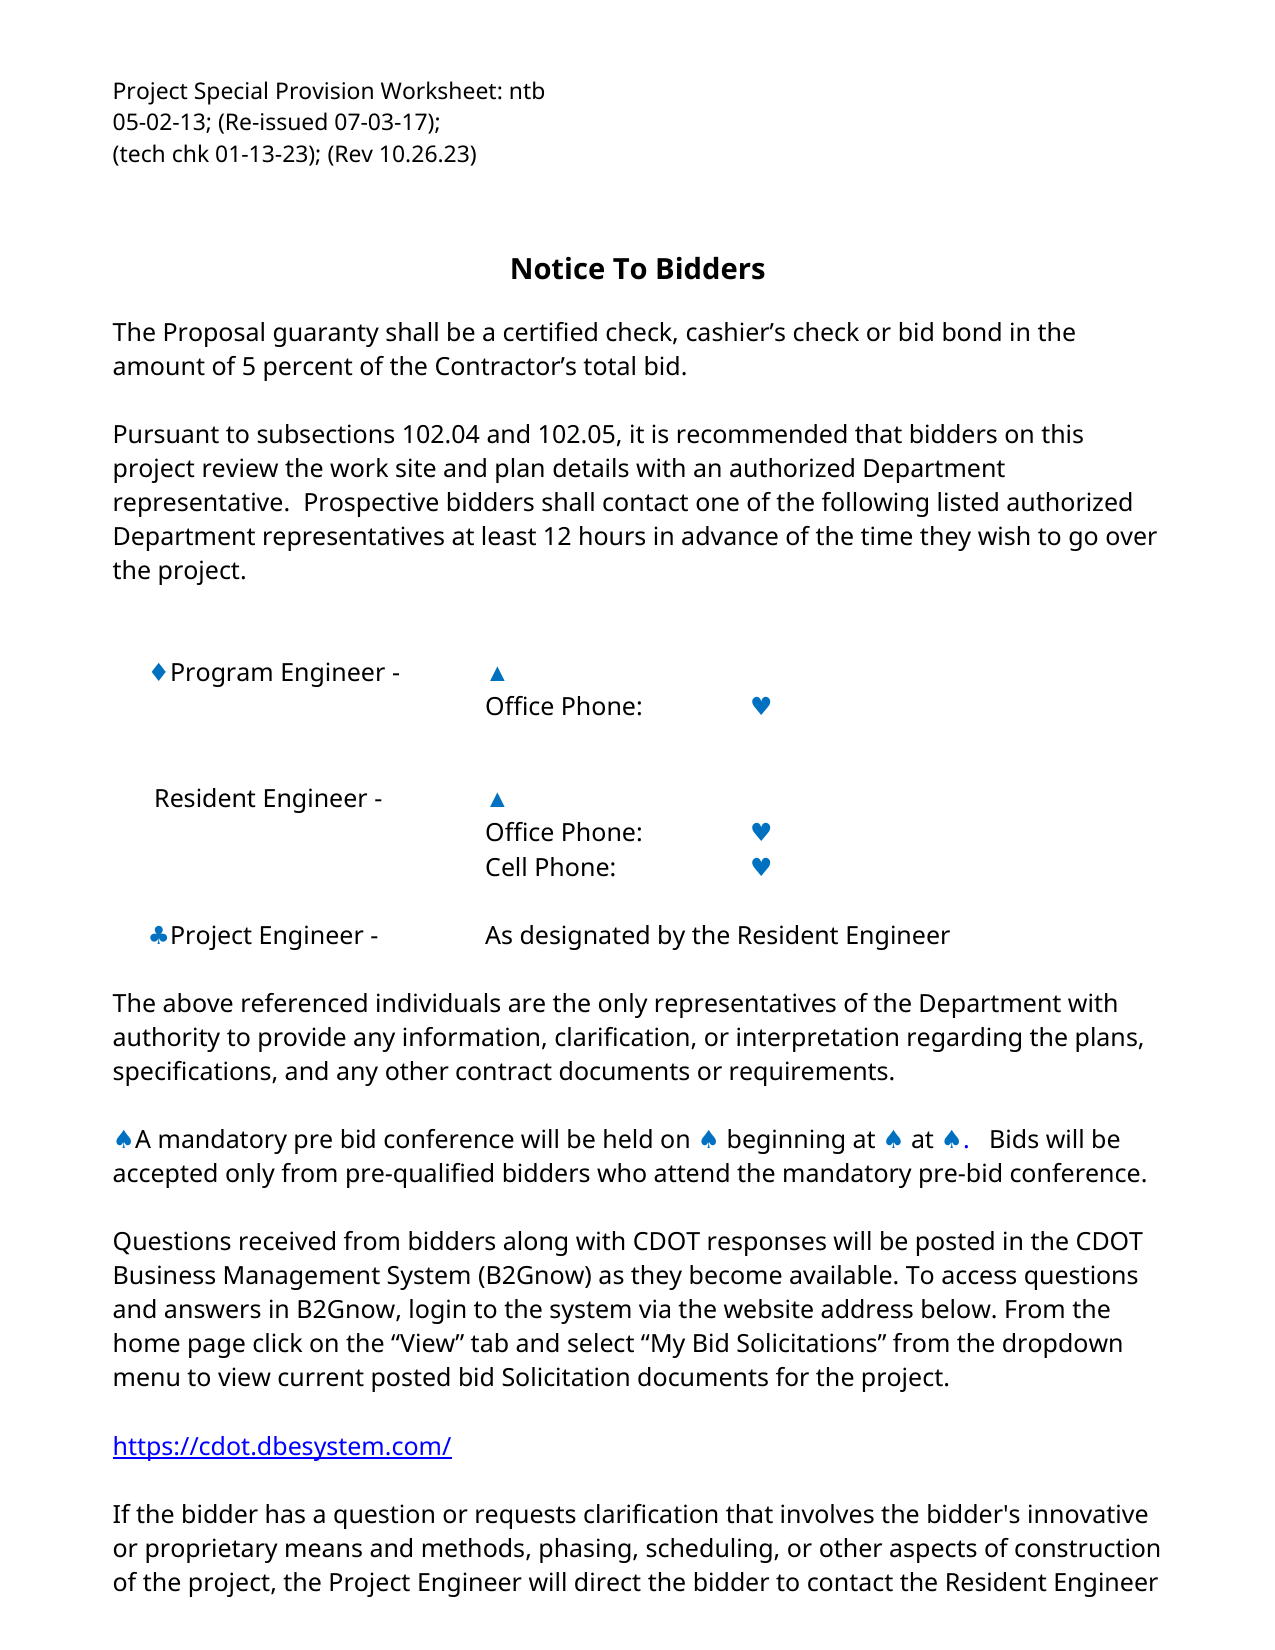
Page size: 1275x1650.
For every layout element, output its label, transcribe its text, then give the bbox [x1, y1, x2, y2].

text Resident Engineer - ▲ [112, 781, 1162, 815]
text https://cdot.dbesystem.com/ [112, 1428, 1162, 1462]
text ♠A mandatory pre bid conference will be held on ♠ beginning at ♠ at ♠. Bids will be accepted only from pre-qualified bidders who attend the mandatory pre-bid conference. [112, 1122, 1162, 1190]
text Questions received from bidders along with CDOT responses will be posted in the CDOT Business Management System (B2Gnow) as they become available. To access questions and answers in B2Gnow, login to the system via the website address below. From the home page click on the “View” tab and select “My Bid Solicitations” from the dropdown menu to view current posted bid Solicitation documents for the project. [112, 1224, 1162, 1394]
text ♣Project Engineer - As designated by the Resident Engineer [112, 917, 1162, 951]
text The Proposal guaranty shall be a certified check, cashier’s check or bid bond in the amount of 5 percent of the Contractor’s total bid. [112, 314, 1162, 382]
text Office Phone: ♥ [112, 815, 1162, 849]
text Notice To Bidders [112, 248, 1162, 288]
text The above referenced individuals are the only representatives of the Department with authority to provide any information, clarification, or interpretation regarding the plans, specifications, and any other contract documents or requirements. [112, 985, 1162, 1088]
text Pursuant to subsections 102.04 and 102.05, it is recommended that bidders on this project review the work site and plan details with an authorized Department representative. Prospective bidders shall contact one of the following listed authorized Department representatives at least 12 hours in advance of the time they wish to go over the project. [112, 416, 1162, 587]
text Cell Phone: ♥ [112, 849, 1162, 883]
text Office Phone: ♥ [112, 689, 1162, 723]
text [112, 1496, 1162, 1598]
text ♦Program Engineer - ▲ [147, 655, 1162, 689]
